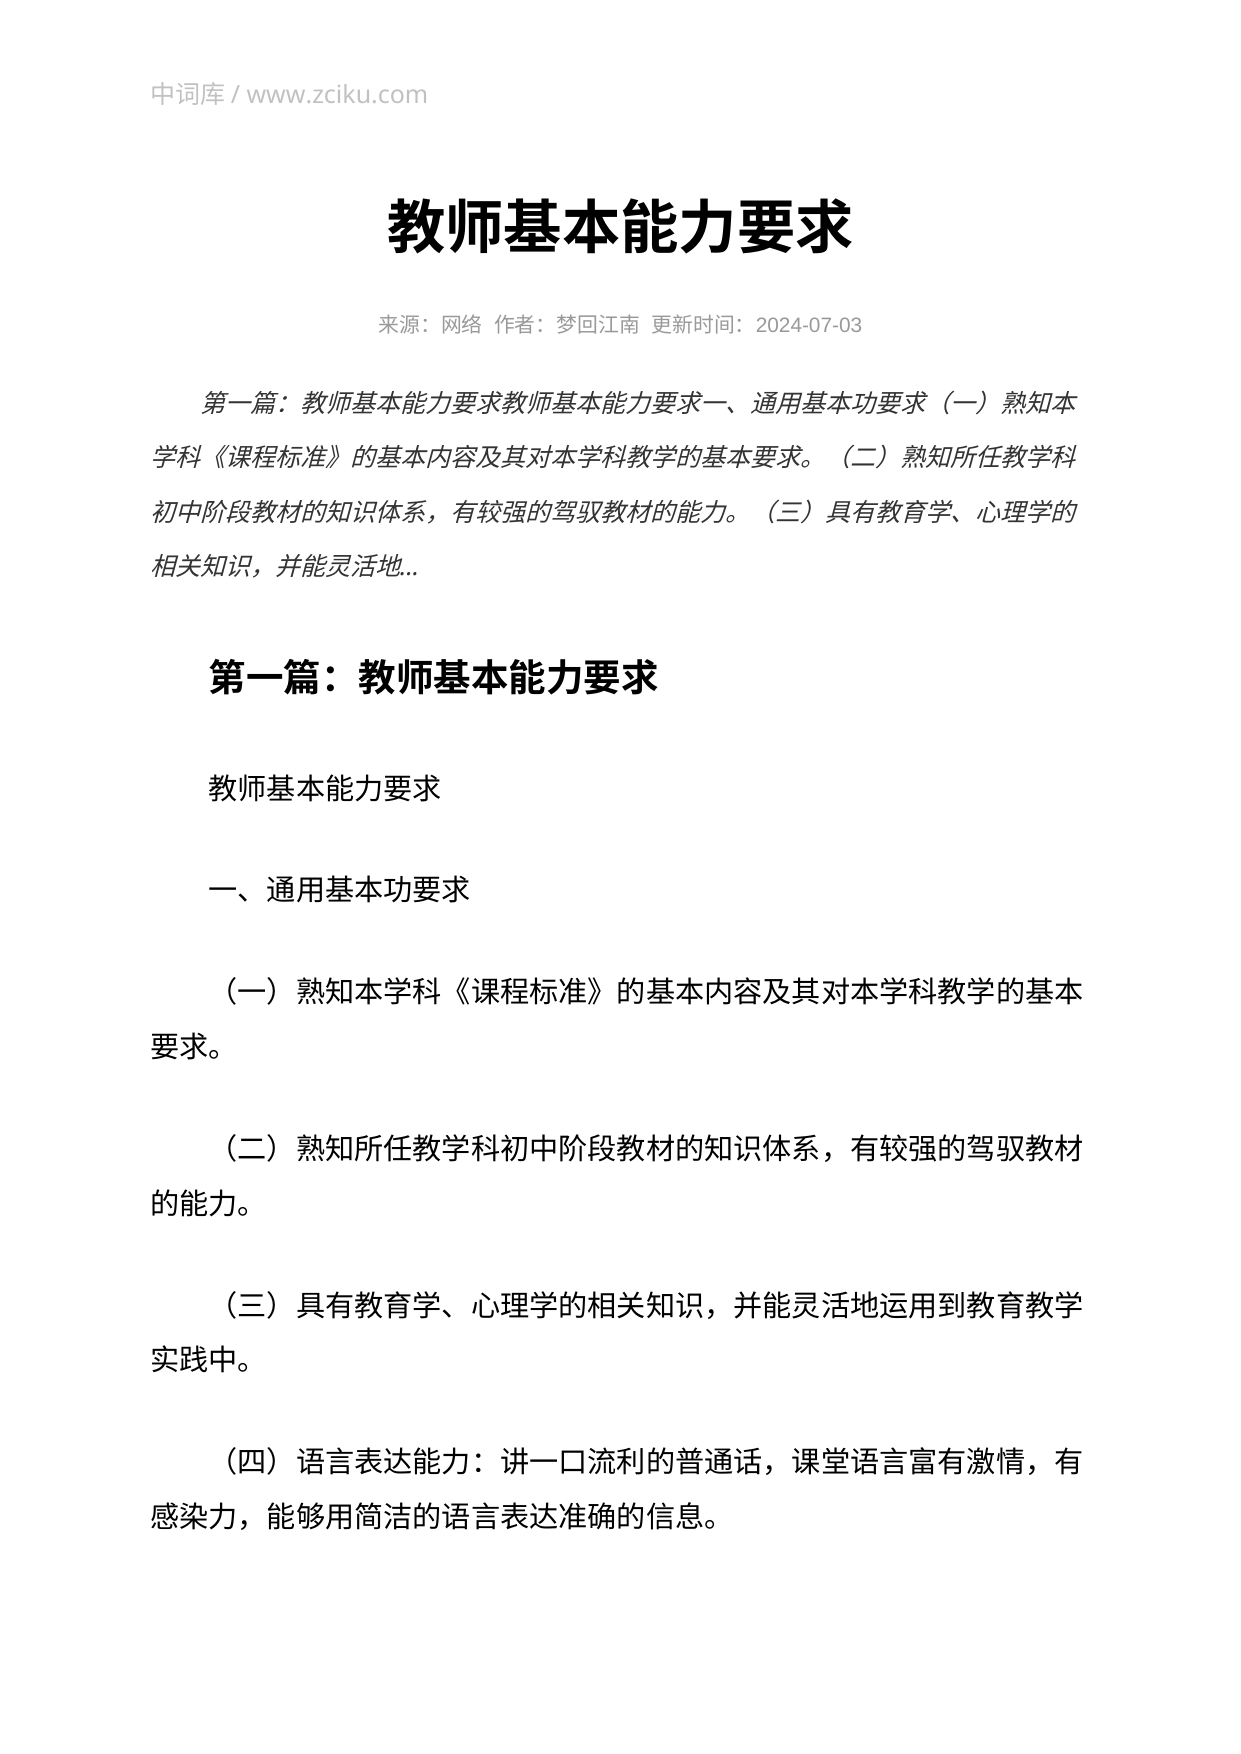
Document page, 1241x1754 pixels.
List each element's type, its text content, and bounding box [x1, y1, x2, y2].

text （四）语言表达能力：讲一口流利的普通话，课堂语言富有激情，有感染力，能够用简洁的语言表达准确的信息。 [150, 1439, 1090, 1536]
text 教师基本能力要求 [150, 765, 1090, 807]
text （二）熟知所任教学科初中阶段教材的知识体系，有较强的驾驭教材的能力。 [150, 1125, 1090, 1223]
subtitle 教师基本能力要求 [150, 181, 1090, 266]
text 第一篇：教师基本能力要求 [150, 648, 1090, 702]
text 来源：网络 作者：梦回江南 更新时间：2024-07-03 [150, 313, 1090, 337]
text （一）熟知本学科《课程标准》的基本内容及其对本学科教学的基本要求。 [150, 969, 1090, 1066]
text 第一篇：教师基本能力要求教师基本能力要求一、通用基本功要求（一）熟知本学科《课程标准》的基本内容及其对本学科教学的基本要求。（二）熟知所任教学科初中阶段教材的知识体系，有较强的驾驭教材的能力。（三）具有教育学、心理学的相关知识，并能灵活地... [150, 383, 1090, 583]
text （三）具有教育学、心理学的相关知识，并能灵活地运用到教育教学实践中。 [150, 1282, 1090, 1379]
text 一、通用基本功要求 [150, 867, 1090, 909]
